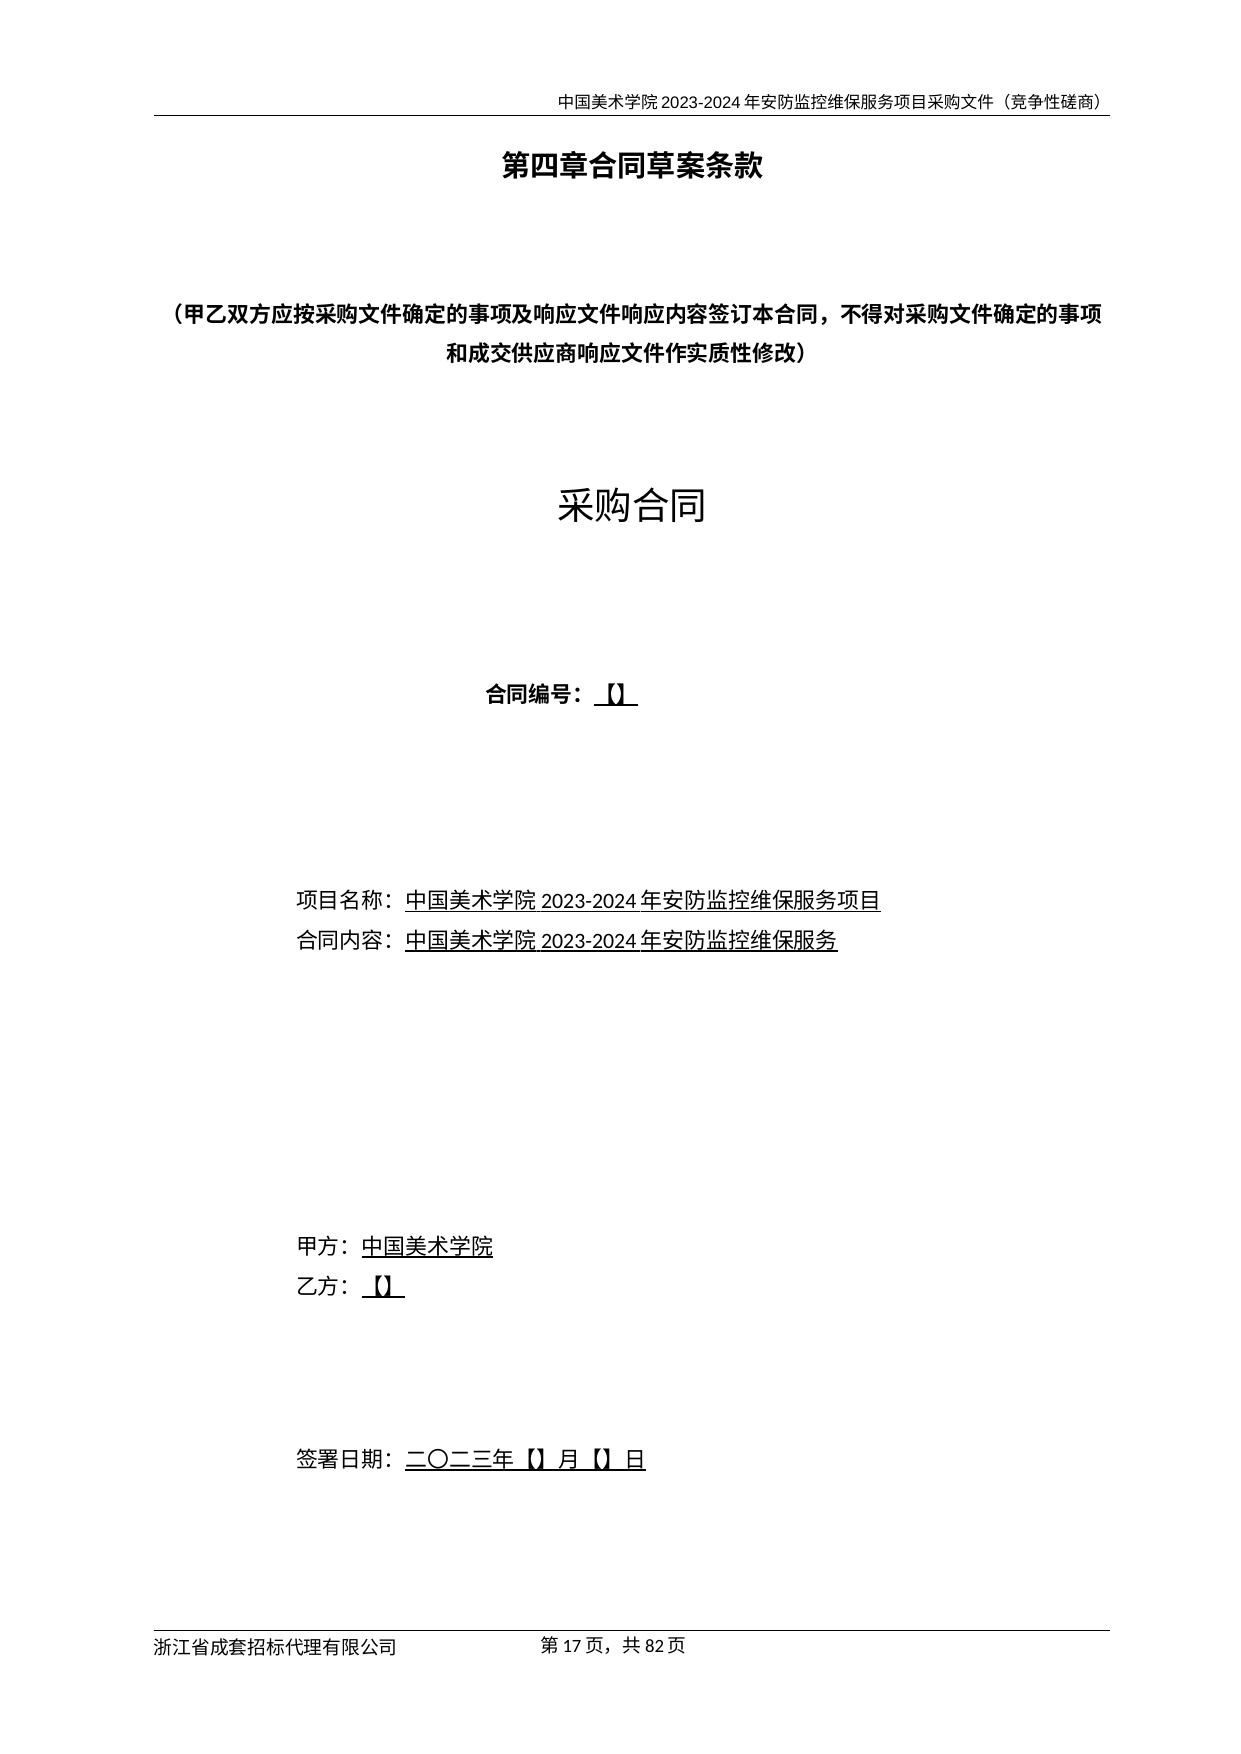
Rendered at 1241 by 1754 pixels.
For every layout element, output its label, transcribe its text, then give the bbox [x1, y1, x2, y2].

text 合同内容：中国美术学院2023-2024年安防监控维保服务 [153, 923, 1110, 955]
text 甲方：中国美术学院 [153, 1229, 1110, 1261]
text 乙方：【】 [153, 1269, 1110, 1301]
text 项目名称：中国美术学院2023-2024年安防监控维保服务项目 [153, 883, 1110, 915]
text 签署日期：二〇二三年【】月【】日 [153, 1442, 1110, 1473]
text （甲乙双方应按采购文件确定的事项及响应文件响应内容签订本合同，不得对采购文件确定的事项和成交供应商响应文件作实质性修改） [153, 297, 1110, 368]
subtitle 第四章合同草案条款 [153, 142, 1110, 185]
text 合同编号：【】 [153, 677, 1110, 709]
text 采购合同 [153, 476, 1110, 530]
